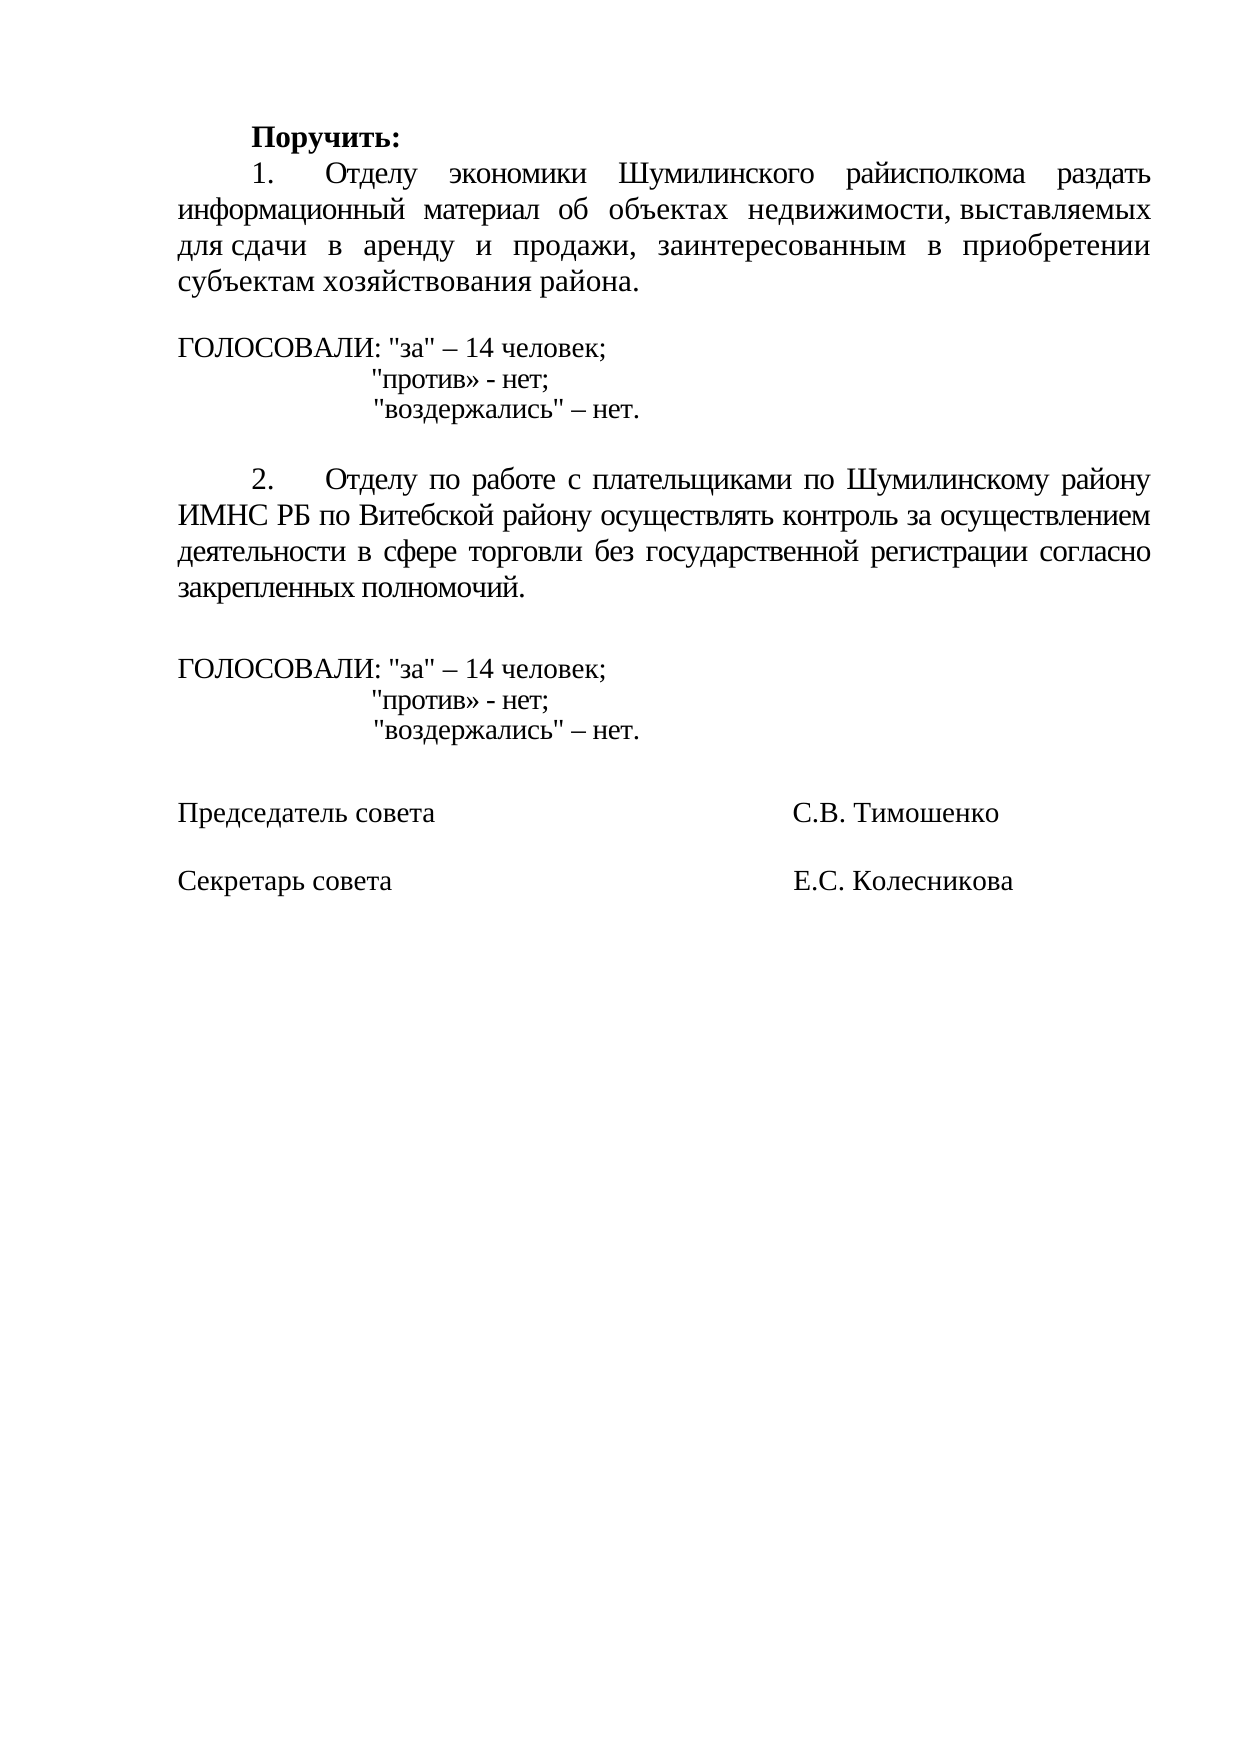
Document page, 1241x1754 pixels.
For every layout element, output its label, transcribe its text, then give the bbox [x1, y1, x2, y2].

list Отделу экономики Шумилинского райисполкома раздать информационный материал об объектах недвижимости, выставляемых для сдачи в аренду и продажи, заинтересованным в приобретении субъектам хозяйствования района. [177, 154, 1152, 298]
list Председатель совета С.В. Тимошенко [177, 796, 1152, 829]
text Поручить: [177, 118, 1152, 154]
text ГОЛОСОВАЛИ: "за" – 14 человек; [177, 654, 1152, 684]
list Секретарь совета Е.С. Колесникова [177, 863, 1152, 896]
text ГОЛОСОВАЛИ: "за" – 14 человек; [177, 334, 1152, 364]
text "воздержались" – нет. [177, 394, 1152, 424]
list Отделу по работе с плательщиками по Шумилинскому району ИМНС РБ по Витебской району осуществлять контроль за осуществлением деятельности в сфере торговли без государственной регистрации согласно закрепленных полномочий. [177, 460, 1152, 604]
text "воздержались" – нет. [177, 715, 1152, 745]
text "против» - нет; [177, 684, 1152, 715]
text "против» - нет; [177, 364, 1152, 394]
